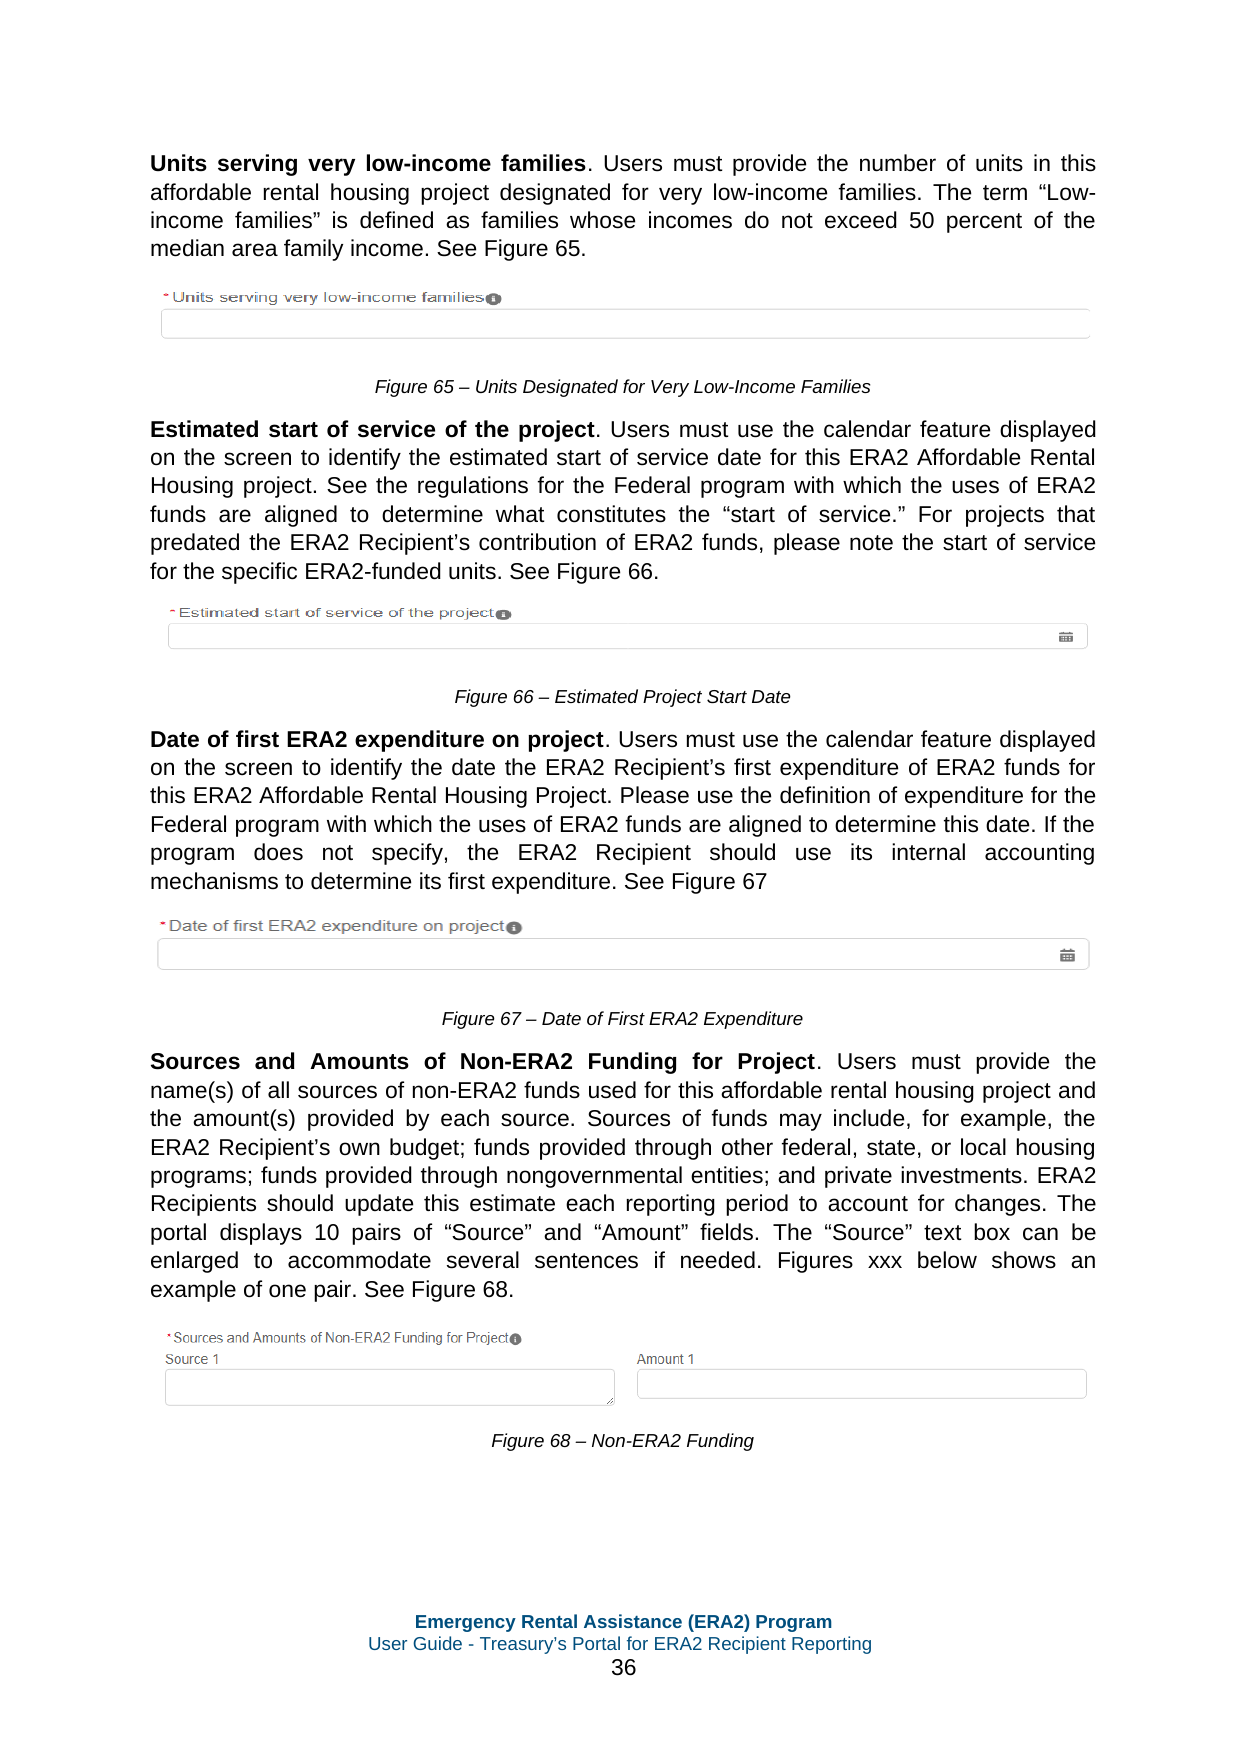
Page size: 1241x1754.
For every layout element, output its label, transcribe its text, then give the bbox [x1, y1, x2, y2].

text Figure 65 – Units Designated for Very Low-Income Families [150, 376, 1097, 397]
text Estimated start of service of the project. Users must use the calendar feature displayed on the screen to identify the estimated start of service date for this ERA2 Affordable Rental Housing project. See the regulations for the Federal program with which the uses of ERA2 funds are aligned to determine what constitutes the “start of service.” For projects that predated the ERA2 Recipient’s contribution of ERA2 funds, please note the start of service for the specific ERA2-funded units. See Figure 66. [150, 416, 1097, 584]
text Sources and Amounts of Non-ERA2 Funding for Project. Users must provide the name(s) of all sources of non-ERA2 funds used for this affordable rental housing project and the amount(s) provided by each source. Sources of funds may include, for example, the ERA2 Recipient’s own budget; funds provided through other federal, state, or local housing programs; funds provided through nongovernmental entities; and private investments. ERA2 Recipients should update this estimate each reporting period to account for changes. The portal displays 10 pairs of “Source” and “Amount” fields. The “Source” text box can be enlarged to accommodate several sentences if needed. Figures xxx below shows an example of one pair. See Figure 68. [150, 1048, 1097, 1302]
picture [150, 912, 1091, 990]
picture [150, 1320, 1091, 1412]
text Date of first ERA2 expenditure on project. Users must use the calendar feature displayed on the screen to identify the date the ERA2 Recipient’s first expenditure of ERA2 funds for this ERA2 Affordable Rental Housing Project. Please use the definition of expenditure for the Federal program with which the uses of ERA2 funds are aligned to determine this date. If the program does not specify, the ERA2 Recipient should use its internal accounting mechanisms to determine its first expenditure. See Figure 67 [150, 726, 1097, 894]
text Figure 67 – Date of First ERA2 Expenditure [150, 1008, 1097, 1030]
text Figure 68 – Non-ERA2 Funding [150, 1430, 1097, 1452]
text Figure 66 – Estimated Project Start Date [150, 686, 1097, 707]
picture [150, 280, 1091, 357]
text Units serving very low-income families. Users must provide the number of units in this affordable rental housing project designated for very low-income families. The term “Low-income families” is defined as families whose incomes do not exceed 50 percent of the median area family income. See Figure 65. [150, 150, 1097, 262]
picture [150, 602, 1091, 667]
